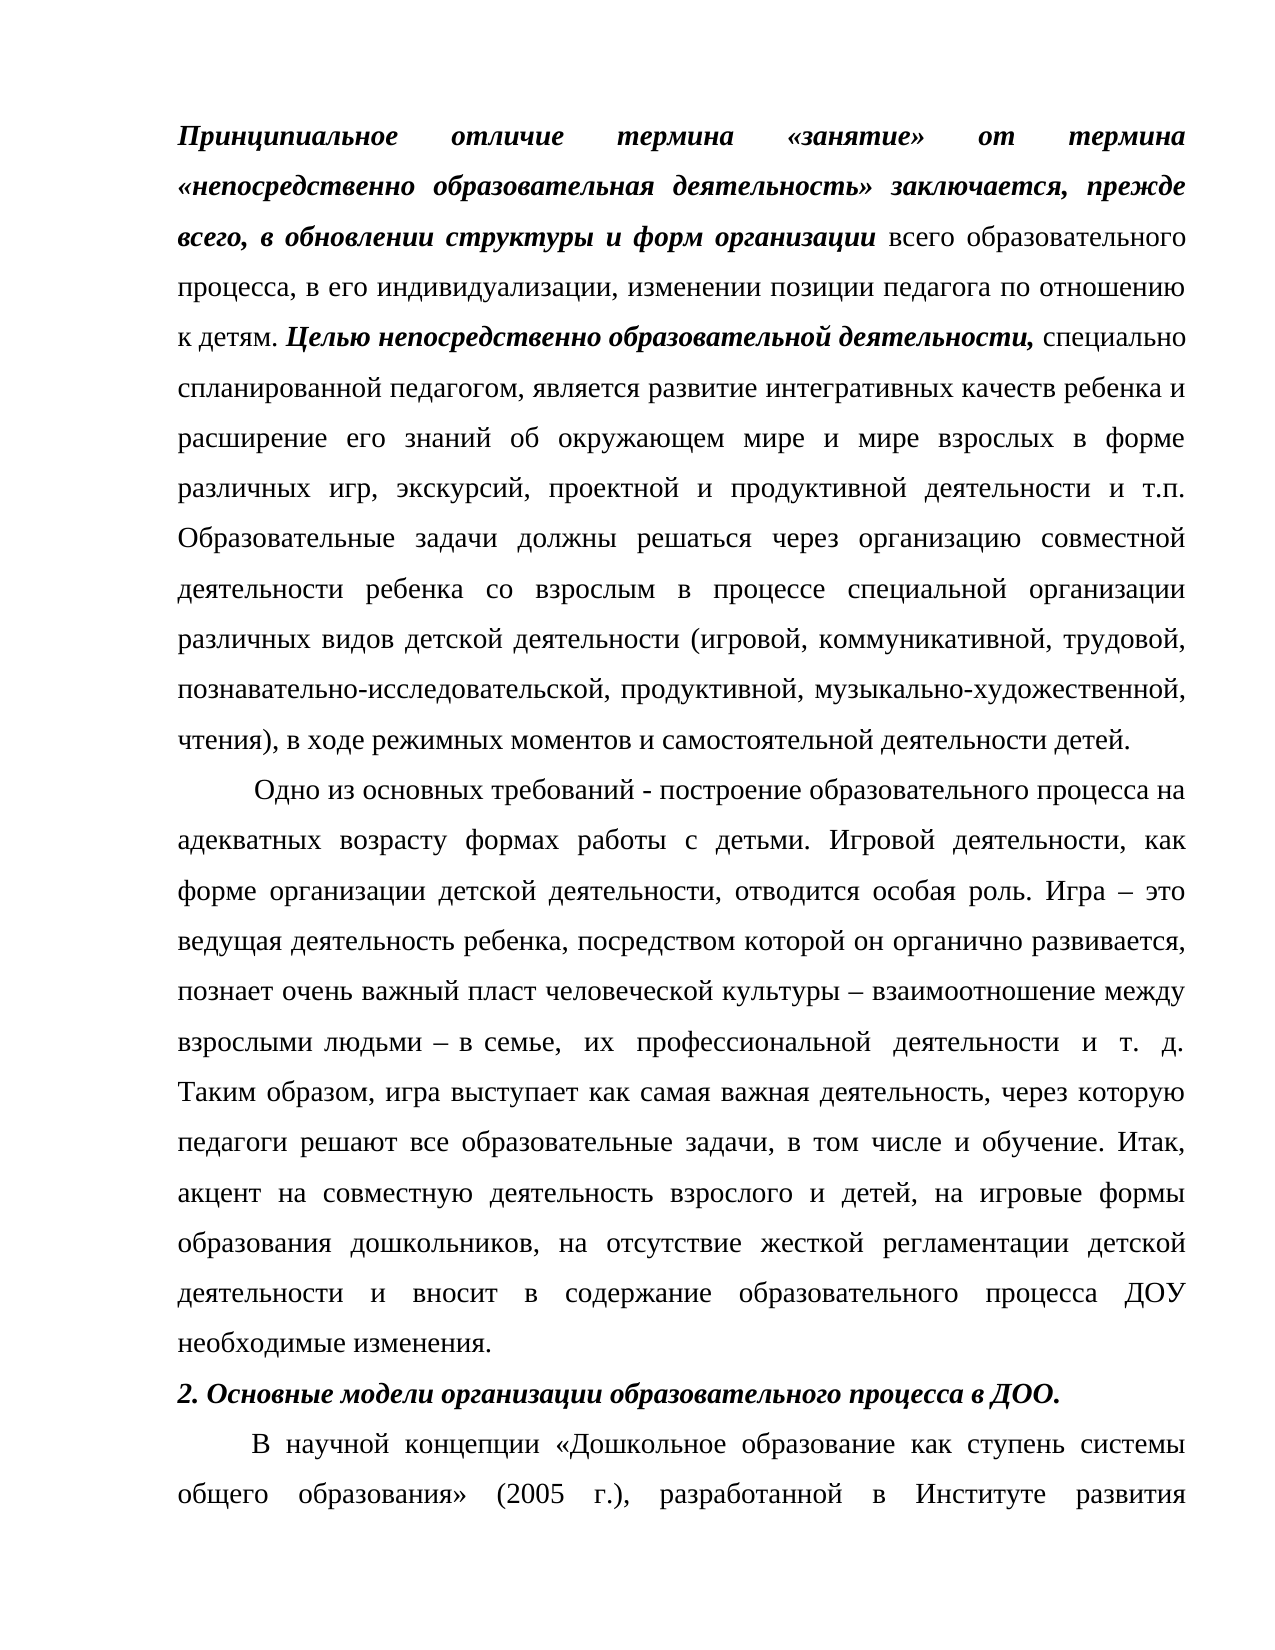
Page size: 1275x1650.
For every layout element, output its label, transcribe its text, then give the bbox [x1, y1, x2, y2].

text Одно из основных требований - построение образовательного процесса на адекватных возрасту формах работы с детьми. Игровой деятельности, как форме организации детской деятельности, отводится особая роль. Игра – это ведущая деятельность ребенка, посредством которой он органично развивается, познает очень важный пласт человеческой культуры – взаимоотношение между взрослыми людьми – в семье, их профессиональной деятельности и т. д. Таким образом, игра выступает как самая важная деятельность, через которую педагоги решают все образовательные задачи, в том числе и обучение. Итак, акцент на совместную деятельность взрослого и детей, на игровые формы образования дошкольников, на отсутствие жесткой регламентации детской деятельности и вносит в содержание образовательного процесса ДОУ необходимые изменения. [177, 772, 1186, 1359]
text 2. Основные модели организации образовательного процесса в ДОО. [177, 1376, 1186, 1409]
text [177, 1426, 1186, 1510]
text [177, 118, 1186, 755]
